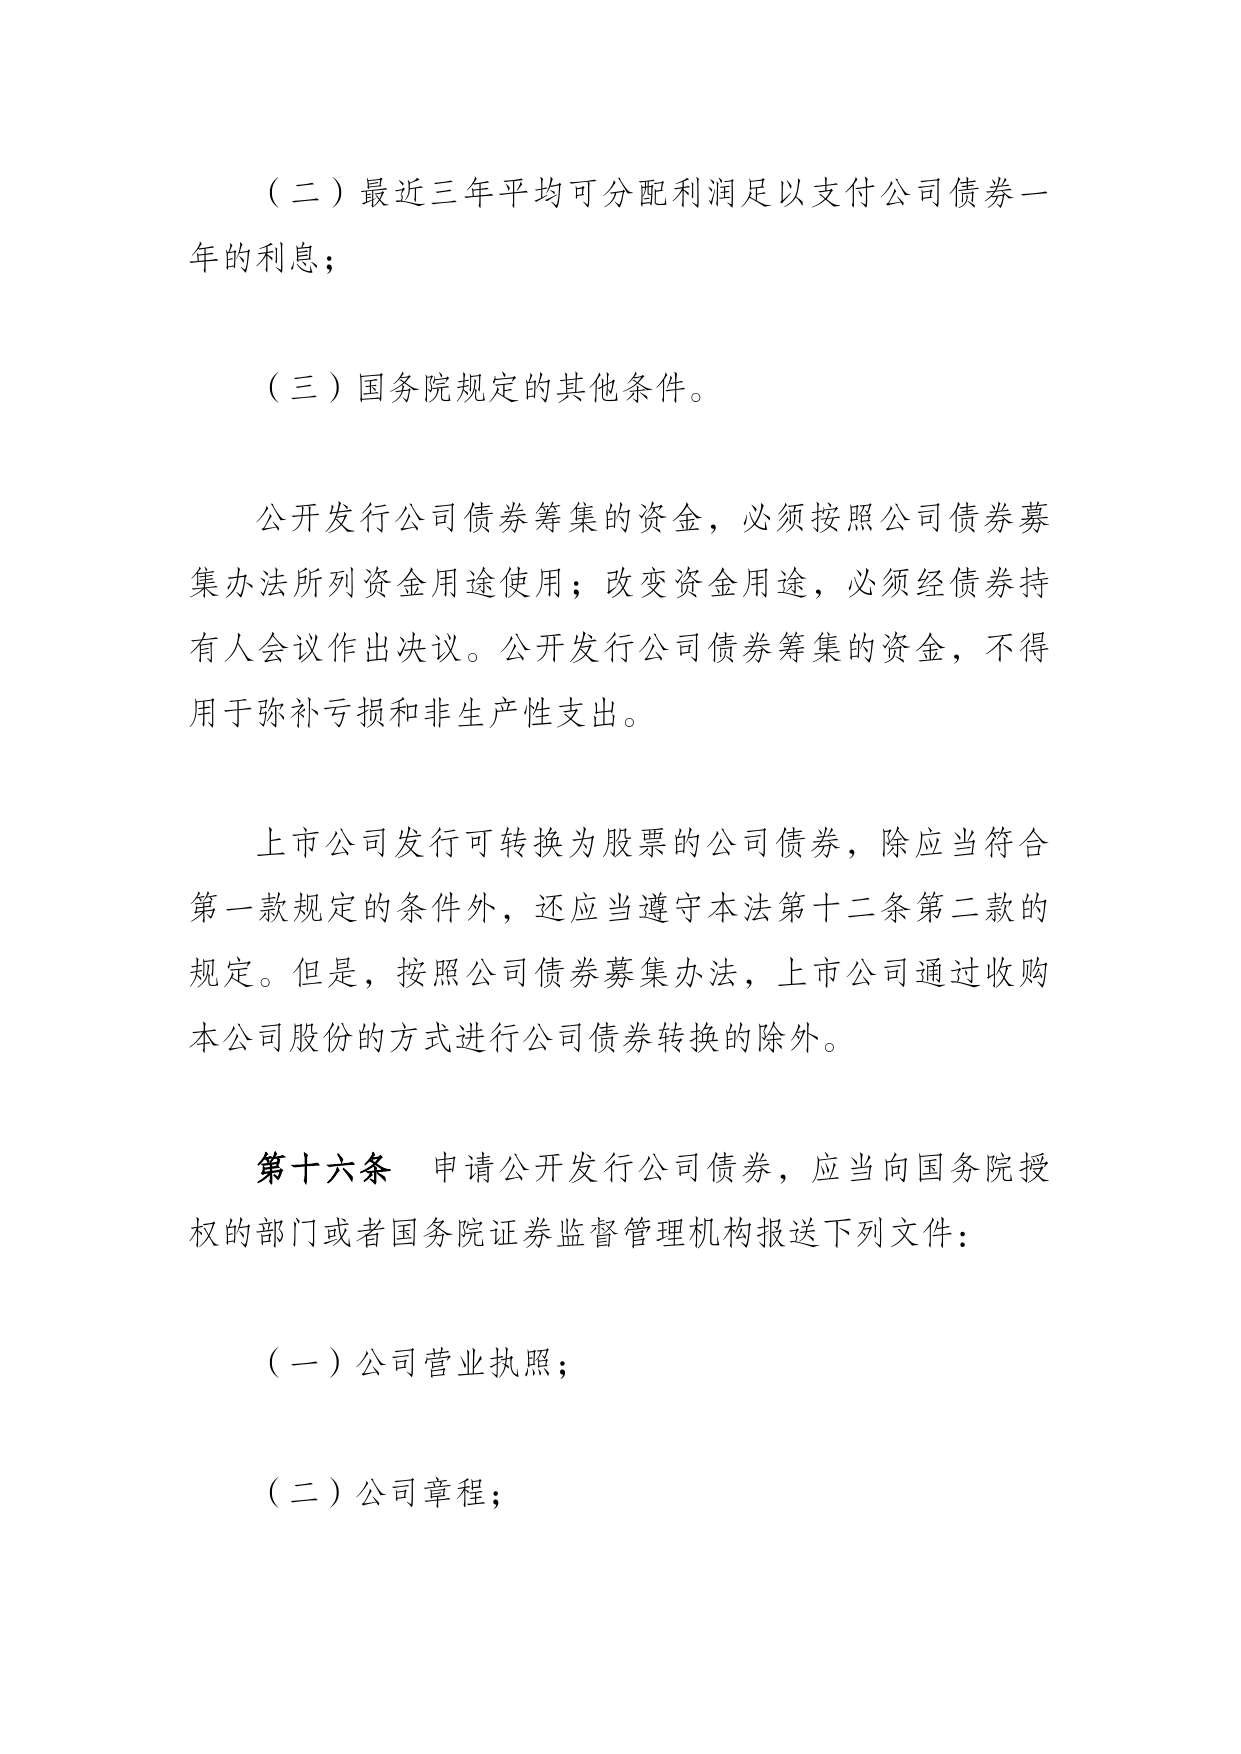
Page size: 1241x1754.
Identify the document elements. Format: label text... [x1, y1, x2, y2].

text （三）国务院规定的其他条件。 [187, 357, 1053, 422]
text 上市公司发行可转换为股票的公司债券，除应当符合第一款规定的条件外，还应当遵守本法第十二条第二款的规定。但是，按照公司债券募集办法，上市公司通过收购本公司股份的方式进行公司债券转换的除外。 [187, 812, 1053, 1072]
text 公开发行公司债券筹集的资金，必须按照公司债券募集办法所列资金用途使用；改变资金用途，必须经债券持有人会议作出决议。公开发行公司债券筹集的资金，不得用于弥补亏损和非生产性支出。 [187, 487, 1053, 747]
text （一）公司营业执照； [187, 1332, 1053, 1397]
text （二）公司章程； [187, 1462, 1053, 1527]
text 第十六条 申请公开发行公司债券，应当向国务院授权的部门或者国务院证券监督管理机构报送下列文件： [187, 1137, 1053, 1267]
text （二）最近三年平均可分配利润足以支付公司债券一年的利息； [187, 162, 1053, 292]
